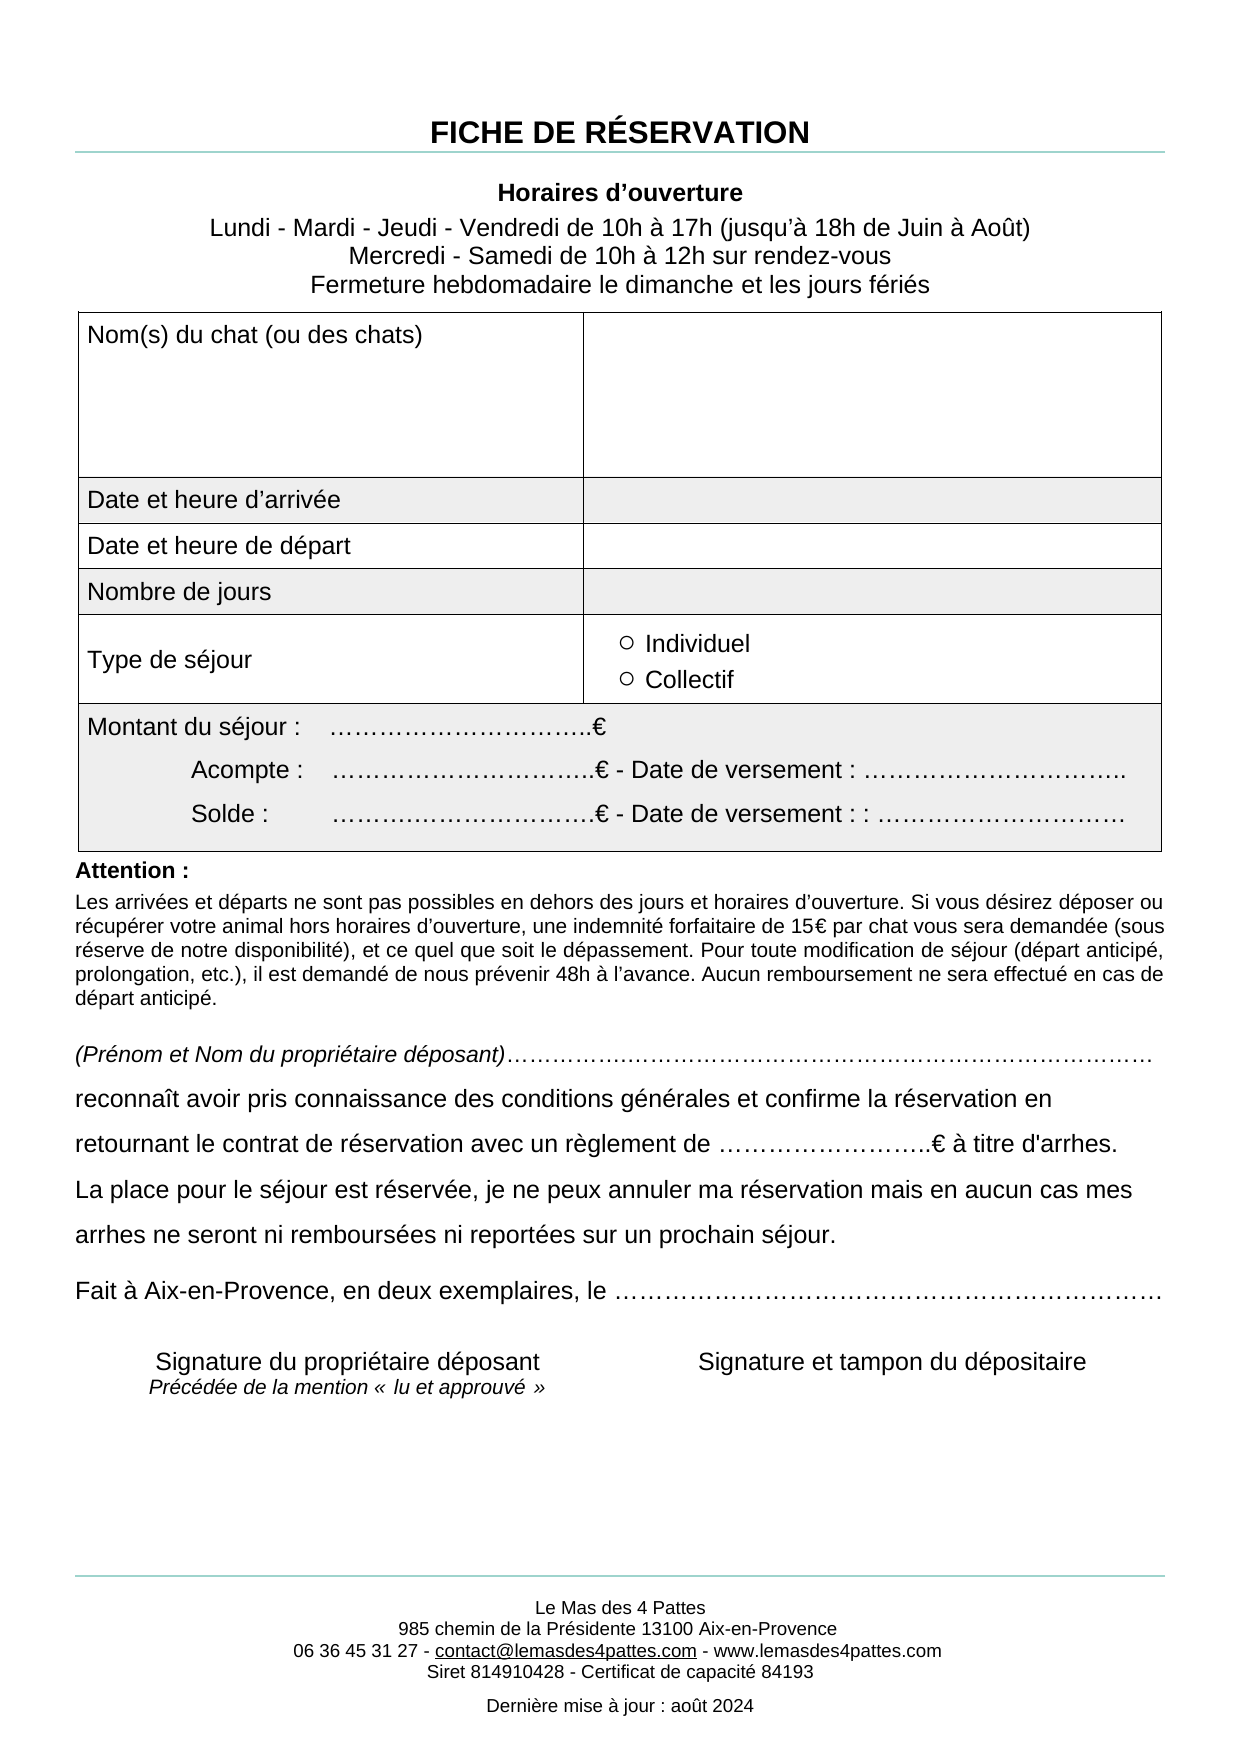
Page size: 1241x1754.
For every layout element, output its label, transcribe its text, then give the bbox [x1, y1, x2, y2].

table_header Signature du propriétaire déposant Précédée de la mention « lu et approuvé » [75, 1317, 620, 1500]
table_cell Montant du séjour : …………………………..€ Acompte : …………………………..€ - Date de versement : ………………………….. Solde : ……….………………….€ - Date de versement : : ………………………… [79, 704, 1161, 851]
text Horaires d’ouverture [75, 178, 1165, 206]
table_cell Nombre de jours [79, 569, 583, 614]
text Mercredi - Samedi de 10h à 12h sur rendez-vous [75, 241, 1165, 270]
table_header [584, 313, 1161, 476]
table_cell [584, 478, 1161, 522]
table_cell Date et heure de départ [79, 524, 583, 568]
text Lundi - Mardi - Jeudi - Vendredi de 10h à 17h (jusqu’à 18h de Juin à Août) [75, 213, 1165, 241]
table_header Nom(s) du chat (ou des chats) [79, 313, 583, 476]
table_header Signature et tampon du dépositaire [620, 1317, 1165, 1500]
text Fermeture hebdomadaire le dimanche et les jours fériés [75, 270, 1165, 299]
table_cell ○ Individuel ○ Collectif [584, 615, 1161, 703]
text Fait à Aix-en-Provence, en deux exemplaires, le ………………………………………………………… [75, 1276, 1165, 1305]
text (Prénom et Nom du propriétaire déposant)…………….…………………………………………………………… [75, 1041, 1165, 1067]
table_cell Type de séjour [79, 615, 583, 703]
text La place pour le séjour est réservée, je ne peux annuler ma réservation mais en aucun cas mes [75, 1175, 1165, 1203]
text FICHE DE RÉSERVATION [75, 114, 1165, 151]
text arrhes ne seront ni remboursées ni reportées sur un prochain séjour. [75, 1220, 1165, 1249]
table_cell [584, 524, 1161, 568]
text reconnaît avoir pris connaissance des conditions générales et confirme la réservation en [75, 1084, 1165, 1113]
text retournant le contrat de réservation avec un règlement de ……………………..€ à titre d'arrhes. [75, 1129, 1165, 1158]
text Attention : [75, 857, 1165, 884]
table_cell [584, 569, 1161, 614]
table_cell Date et heure d’arrivée [79, 478, 583, 522]
text Les arrivées et départs ne sont pas possibles en dehors des jours et horaires d’ouverture. Si vous désirez déposer ou récupérer votre animal hors horaires d’ouverture, une indemnité forfaitaire de 15€ par chat vous sera demandée (sous réserve de notre disponibilité), et ce quel que soit le dépassement. Pour toute modification de séjour (départ anticipé, prolongation, etc.), il est demandé de nous prévenir 48h à l’avance. Aucun remboursement ne sera effectué en cas de départ anticipé. [75, 890, 1165, 1010]
